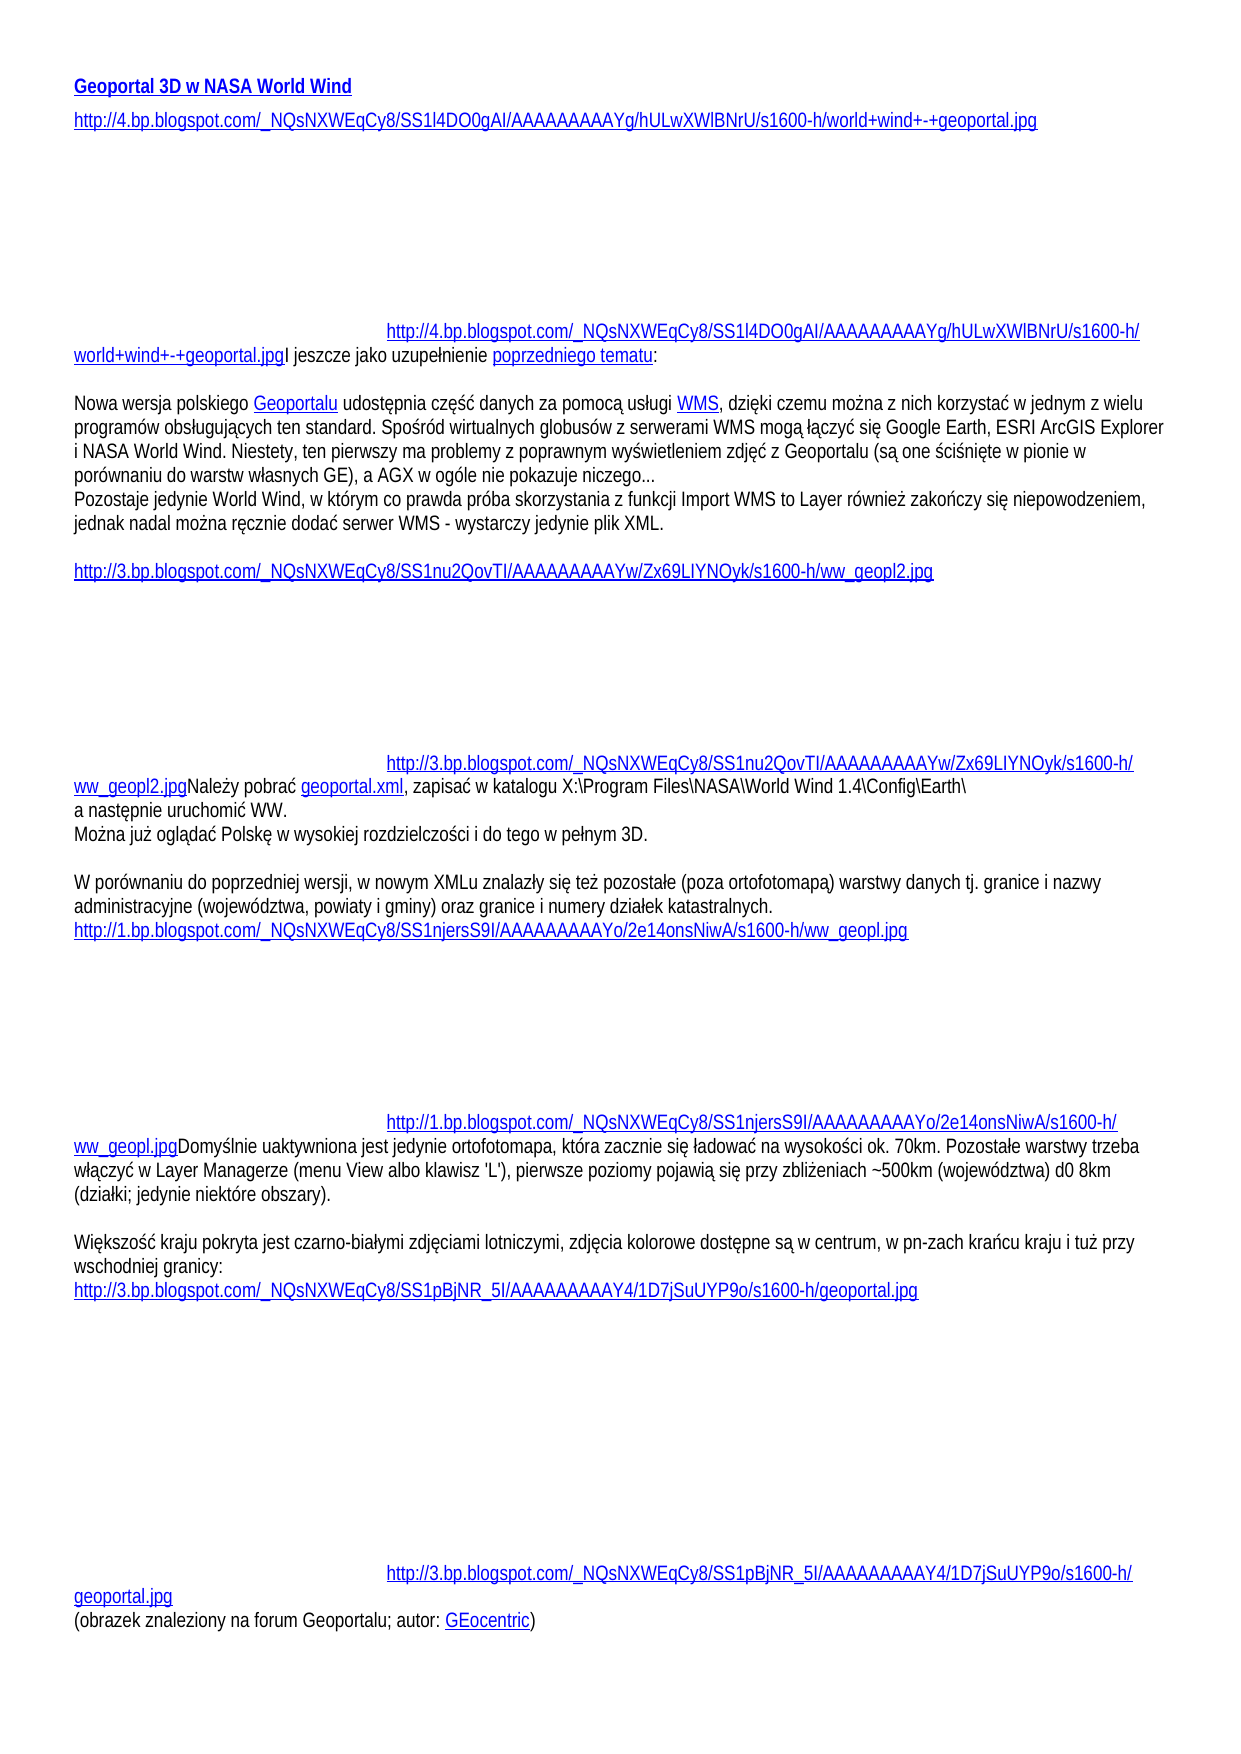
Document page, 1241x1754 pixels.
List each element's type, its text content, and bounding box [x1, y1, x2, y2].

text http://3.bp.blogspot.com/_NQsNXWEqCy8/SS1pBjNR_5I/AAAAAAAAAY4/1D7jSuUYP9o/s1600-h/geoportal.jpghttp://3.bp.blogspot.com/_NQsNXWEqCy8/SS1pBjNR_5I/AAAAAAAAAY4/1D7jSuUYP9o/s1600-h/geoportal.jpg (obrazek znaleziony na forum Geoportalu; autor: GEocentric) [74, 1278, 1167, 1632]
text http://4.bp.blogspot.com/_NQsNXWEqCy8/SS1l4DO0gAI/AAAAAAAAAYg/hULwXWlBNrU/s1600-h/world+wind+-+geoportal.jpghttp://4.bp.blogspot.com/_NQsNXWEqCy8/SS1l4DO0gAI/AAAAAAAAAYg/hULwXWlBNrU/s1600-h/world+wind+-+geoportal.jpgI jeszcze jako uzupełnienie poprzedniego tematu: Nowa wersja polskiego Geoportalu udostępnia część danych za pomocą usługi WMS, dzięki czemu można z nich korzystać w jednym z wielu programów obsługujących ten standard. Spośród wirtualnych globusów z serwerami WMS mogą łączyć się Google Earth, ESRI ArcGIS Explorer i NASA World Wind. Niestety, ten pierwszy ma problemy z poprawnym wyświetleniem zdjęć z Geoportalu (są one ściśnięte w pionie w porównaniu do warstw własnych GE), a AGX w ogóle nie pokazuje niczego... Pozostaje jedynie World Wind, w którym co prawda próba skorzystania z funkcji Import WMS to Layer również zakończy się niepowodzeniem, jednak nadal można ręcznie dodać serwer WMS - wystarczy jedynie plik XML. http://3.bp.blogspot.com/_NQsNXWEqCy8/SS1nu2QovTI/AAAAAAAAAYw/Zx69LIYNOyk/s1600-h/ww_geopl2.jpghttp://3.bp.blogspot.com/_NQsNXWEqCy8/SS1nu2QovTI/AAAAAAAAAYw/Zx69LIYNOyk/s1600-h/ww_geopl2.jpgNależy pobrać geoportal.xml, zapisać w katalogu X:\Program Files\NASA\World Wind 1.4\Config\Earth\ a następnie uruchomić WW. Można już oglądać Polskę w wysokiej rozdzielczości i do tego w pełnym 3D. W porównaniu do poprzedniej wersji, w nowym XMLu znalazły się też pozostałe (poza ortofotomapą) warstwy danych tj. granice i nazwy administracyjne (województwa, powiaty i gminy) oraz granice i numery działek katastralnych. http://1.bp.blogspot.com/_NQsNXWEqCy8/SS1njersS9I/AAAAAAAAAYo/2e14onsNiwA/s1600-h/ww_geopl.jpghttp://1.bp.blogspot.com/_NQsNXWEqCy8/SS1njersS9I/AAAAAAAAAYo/2e14onsNiwA/s1600-h/ww_geopl.jpgDomyślnie uaktywniona jest jedynie ortofotomapa, która zacznie się ładować na wysokości ok. 70km. Pozostałe warstwy trzeba włączyć w Layer Managerze (menu View albo klawisz 'L'), pierwsze poziomy pojawią się przy zbliżeniach ~500km (województwa) d0 8km (działki; jedynie niektóre obszary). Większość kraju pokryta jest czarno-białymi zdjęciami lotniczymi, zdjęcia kolorowe dostępne są w centrum, w pn-zach krańcu kraju i tuż przy wschodniej granicy: [74, 108, 1167, 1278]
text Geoportal 3D w NASA World Wind [74, 74, 1167, 98]
